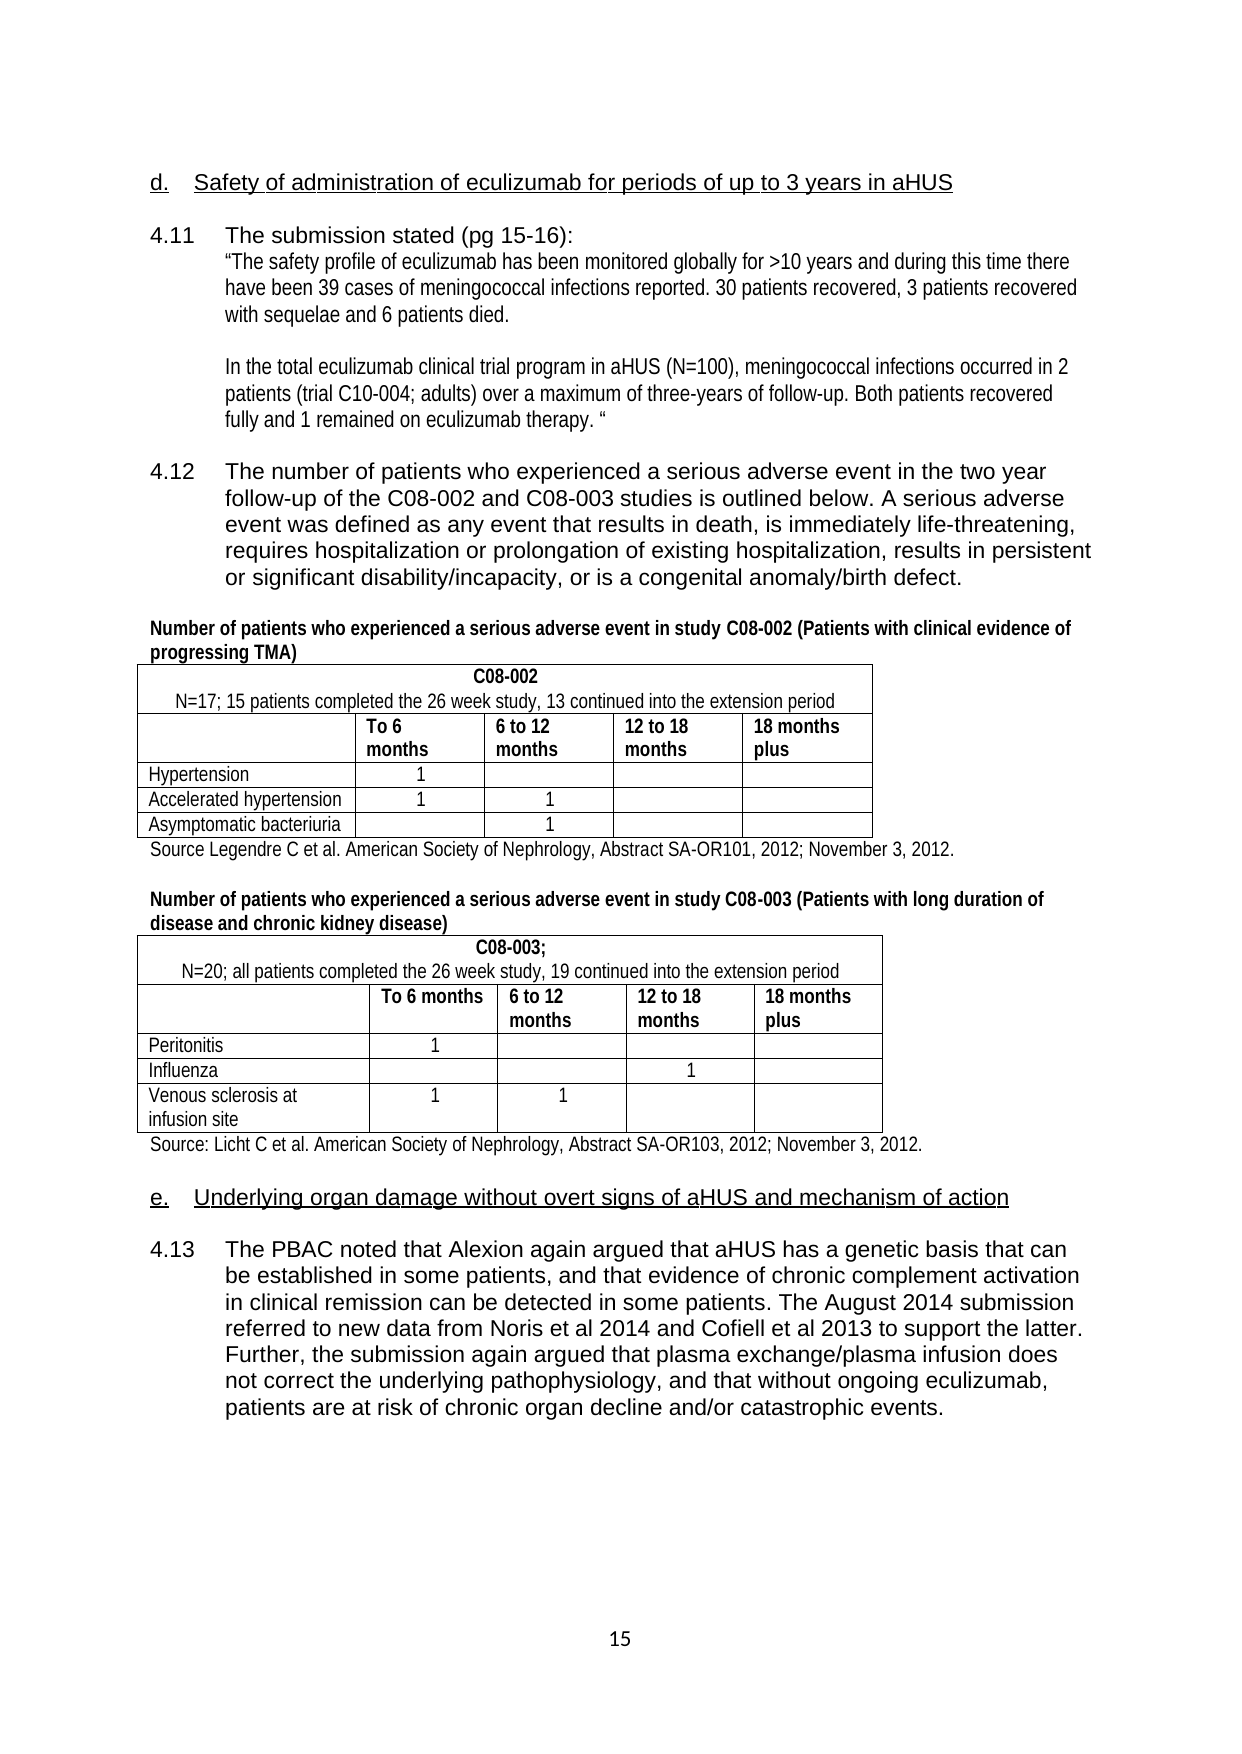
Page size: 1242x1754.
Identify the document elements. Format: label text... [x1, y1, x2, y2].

table_cell [614, 813, 742, 837]
table_cell [370, 1059, 497, 1083]
table_cell [743, 813, 872, 837]
table_cell [627, 1084, 754, 1132]
table_cell Peritonitis [138, 1034, 369, 1058]
table_cell 1 [370, 1084, 497, 1132]
table_cell [743, 788, 872, 812]
table_cell To 6 months [370, 985, 497, 1033]
table_cell 12 to 18 months [614, 714, 742, 762]
text 4.11 The submission stated (pg 15-16): [150, 222, 1104, 248]
table_cell [138, 714, 355, 762]
table_cell [614, 763, 742, 787]
table_cell [498, 1059, 626, 1083]
text 4.13 The PBAC noted that Alexion again argued that aHUS has a genetic basis that can be established in some patients, and that evidence of chronic complement activation in clinical remission can be detected in some patients. The August 2014 submission referred to new data from Noris et al 2014 and Cofiell et al 2013 to support the latter. Further, the submission again argued that plasma exchange/plasma infusion does not correct the underlying pathophysiology, and that without ongoing eculizumab, patients are at risk of chronic organ decline and/or catastrophic events. [150, 1236, 1089, 1420]
text Number of patients who experienced a serious adverse event in study C08-002 (Patients with clinical evidence of progressing TMA) [150, 617, 1074, 664]
table_cell 1 [485, 813, 613, 837]
text Source: Licht C et al. American Society of Nephrology, Abstract SA-OR103, 2012; November 3, 2012. [150, 1133, 1104, 1156]
table_cell 12 to 18 months [627, 985, 754, 1033]
table_cell [485, 763, 613, 787]
table_cell 1 [356, 763, 484, 787]
table_cell 1 [485, 788, 613, 812]
table_cell Asymptomatic bacteriuria [138, 813, 355, 837]
table_cell 18 months plus [755, 985, 882, 1033]
table_cell 1 [356, 788, 484, 812]
table_cell [743, 763, 872, 787]
table_cell 1 [370, 1034, 497, 1058]
table_cell To 6 months [356, 714, 484, 762]
table_cell [627, 1034, 754, 1058]
table_cell Accelerated hypertension [138, 788, 355, 812]
text In the total eculizumab clinical trial program in aHUS (N=100), meningococcal infections occurred in 2 patients (trial C10-004; adults) over a maximum of three-years of follow-up. Both patients recovered fully and 1 remained on eculizumab therapy. “ [225, 354, 1076, 432]
text d. Safety of administration of eculizumab for periods of up to 3 years in aHUS [150, 169, 1104, 195]
table_cell [755, 1084, 882, 1132]
table_cell 6 to 12 months [485, 714, 613, 762]
text Source Legendre C et al. American Society of Nephrology, Abstract SA-OR101, 2012; November 3, 2012. [150, 838, 1104, 861]
table_cell 18 months plus [743, 714, 872, 762]
table_cell 1 [498, 1084, 626, 1132]
table_cell Hypertension [138, 763, 355, 787]
table_header C08-002 N=17; 15 patients completed the 26 week study, 13 continued into the extension period [138, 665, 872, 713]
table_header C08-003; N=20; all patients completed the 26 week study, 19 continued into the extension period [138, 936, 882, 984]
table_cell Influenza [138, 1059, 369, 1083]
table_cell [755, 1034, 882, 1058]
table_cell [356, 813, 484, 837]
text “The safety profile of eculizumab has been monitored globally for >10 years and during this time there have been 39 cases of meningococcal infections reported. 30 patients recovered, 3 patients recovered with sequelae and 6 patients died. [225, 248, 1084, 327]
table_cell [755, 1059, 882, 1083]
table_cell Venous sclerosis at infusion site [138, 1084, 369, 1132]
table_cell [138, 985, 369, 1033]
text Number of patients who experienced a serious adverse event in study C08-003 (Patients with long duration of disease and chronic kidney disease) [150, 887, 1046, 935]
table_cell 6 to 12 months [498, 985, 626, 1033]
text 4.12 The number of patients who experienced a serious adverse event in the two year follow-up of the C08-002 and C08-003 studies is outlined below. A serious adverse event was defined as any event that results in death, is immediately life-threatening, requires hospitalization or prolongation of existing hospitalization, results in persistent or significant disability/incapacity, or is a congenital anomaly/birth defect. [150, 458, 1098, 590]
table_cell [498, 1034, 626, 1058]
text e. Underlying organ damage without overt signs of aHUS and mechanism of action [150, 1183, 1104, 1209]
table_cell [614, 788, 742, 812]
table_cell 1 [627, 1059, 754, 1083]
